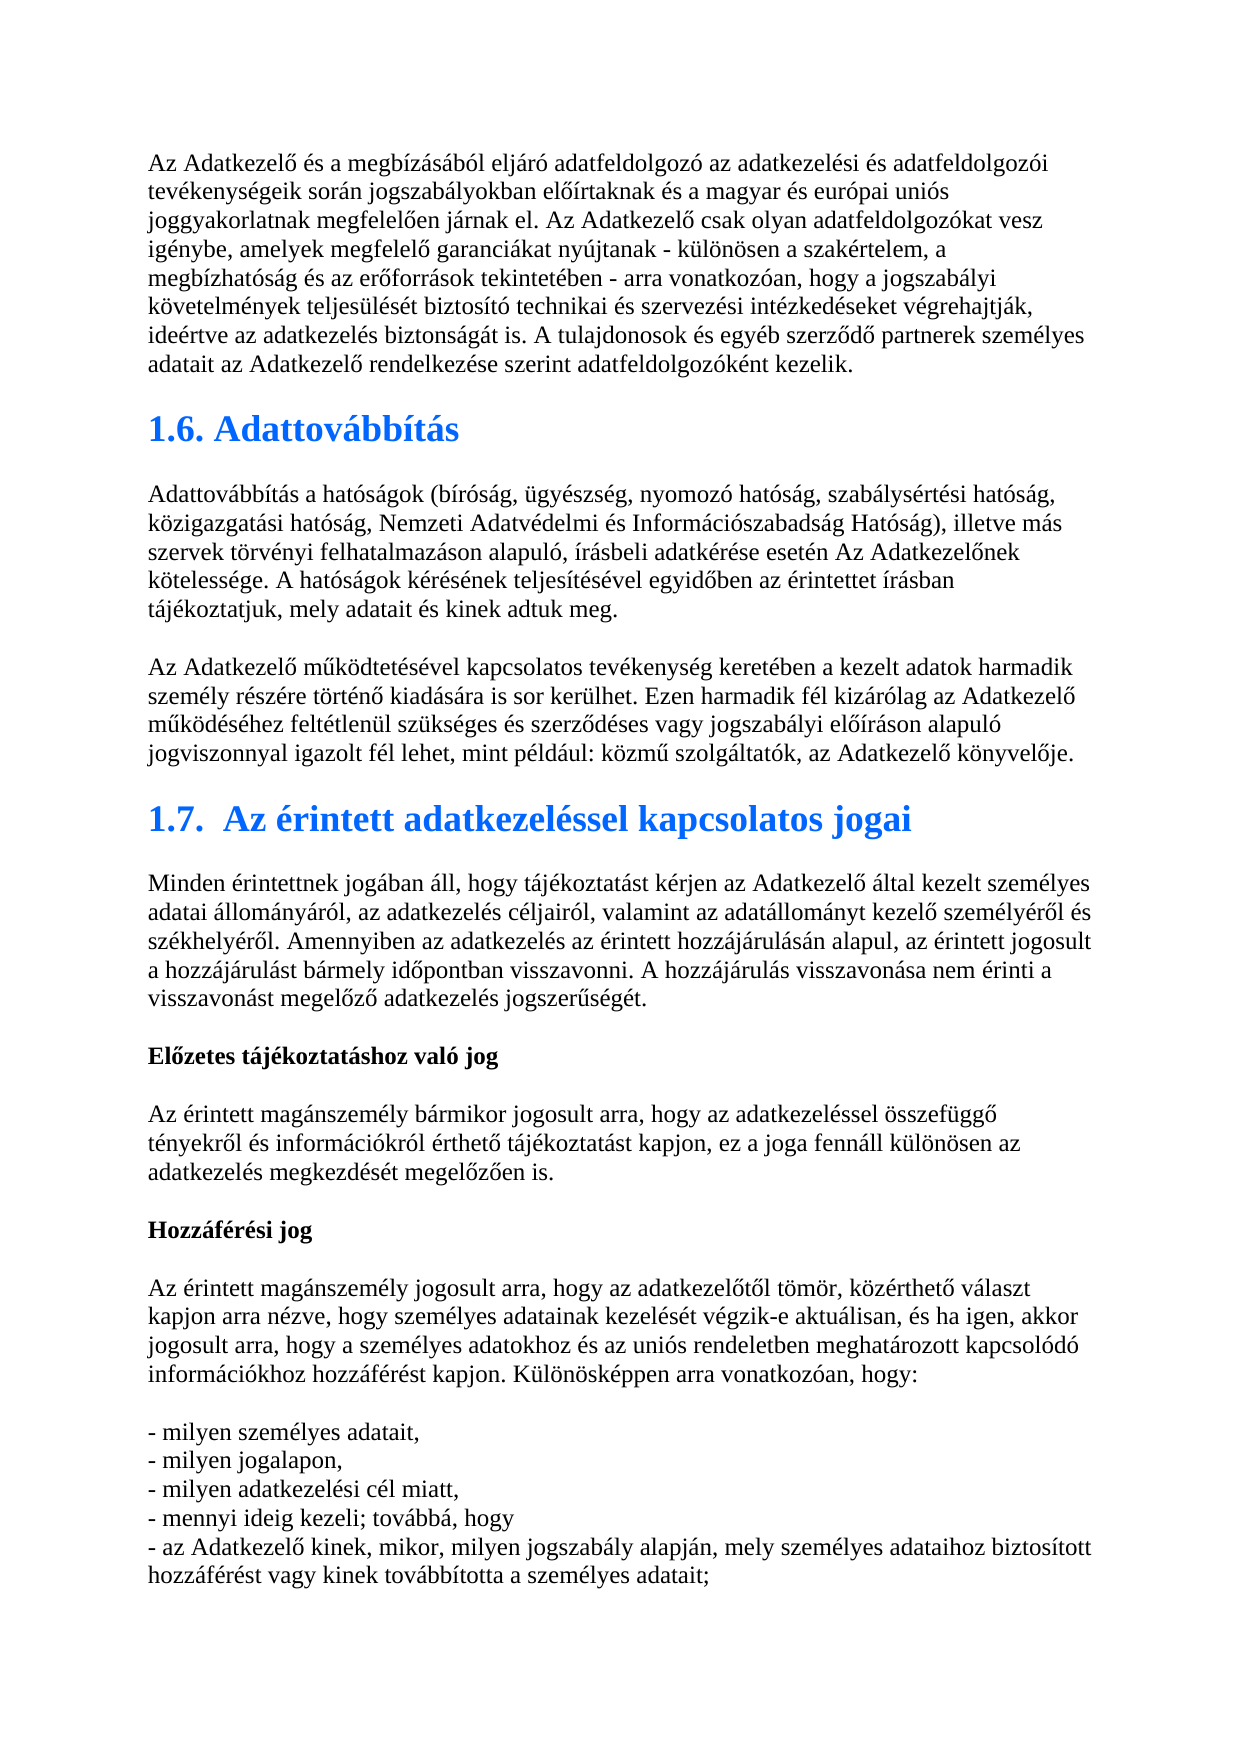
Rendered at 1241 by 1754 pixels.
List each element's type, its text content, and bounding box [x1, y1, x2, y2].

text Az Adatkezelő működtetésével kapcsolatos tevékenység keretében a kezelt adatok harmadik személy részére történő kiadására is sor kerülhet. Ezen harmadik fél kizárólag az Adatkezelő működéséhez feltétlenül szükséges és szerződéses vagy jogszabályi előíráson alapuló jogviszonnyal igazolt fél lehet, mint például: közmű szolgáltatók, az Adatkezelő könyvelője. [148, 652, 1093, 767]
text Előzetes tájékoztatáshoz való jog [148, 1041, 1093, 1070]
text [148, 1417, 1093, 1589]
subtitle 1.6. Adattovábbítás [148, 407, 1093, 450]
subtitle 1.7. Az érintett adatkezeléssel kapcsolatos jogai [148, 796, 1093, 839]
text Minden érintettnek jogában áll, hogy tájékoztatást kérjen az Adatkezelő által kezelt személyes adatai állományáról, az adatkezelés céljairól, valamint az adatállományt kezelő személyéről és székhelyéről. Amennyiben az adatkezelés az érintett hozzájárulásán alapul, az érintett jogosult a hozzájárulást bármely időpontban visszavonni. A hozzájárulás visszavonása nem érinti a visszavonást megelőző adatkezelés jogszerűségét. [148, 868, 1093, 1012]
text Az érintett magánszemély jogosult arra, hogy az adatkezelőtől tömör, közérthető választ kapjon arra nézve, hogy személyes adatainak kezelését végzik-e aktuálisan, és ha igen, akkor jogosult arra, hogy a személyes adatokhoz és az uniós rendeletben meghatározott kapcsolódó információkhoz hozzáférést kapjon. Különösképpen arra vonatkozóan, hogy: [148, 1273, 1093, 1388]
text Adattovábbítás a hatóságok (bíróság, ügyészség, nyomozó hatóság, szabálysértési hatóság, közigazgatási hatóság, Nemzeti Adatvédelmi és Információszabadság Hatóság), illetve más szervek törvényi felhatalmazáson alapuló, írásbeli adatkérése esetén Az Adatkezelőnek kötelessége. A hatóságok kérésének teljesítésével egyidőben az érintettet írásban tájékoztatjuk, mely adatait és kinek adtuk meg. [148, 479, 1093, 623]
text Az érintett magánszemély bármikor jogosult arra, hogy az adatkezeléssel összefüggő tényekről és információkról érthető tájékoztatást kapjon, ez a joga fennáll különösen az adatkezelés megkezdését megelőzően is. [148, 1099, 1093, 1186]
text Hozzáférési jog [148, 1215, 1093, 1243]
text Az Adatkezelő és a megbízásából eljáró adatfeldolgozó az adatkezelési és adatfeldolgozói tevékenységeik során jogszabályokban előírtaknak és a magyar és európai uniós joggyakorlatnak megfelelően járnak el. Az Adatkezelő csak olyan adatfeldolgozókat vesz igénybe, amelyek megfelelő garanciákat nyújtanak - különösen a szakértelem, a megbízhatóság és az erőforrások tekintetében - arra vonatkozóan, hogy a jogszabályi követelmények teljesülését biztosító technikai és szervezési intézkedéseket végrehajtják, ideértve az adatkezelés biztonságát is. A tulajdonosok és egyéb szerződő partnerek személyes adatait az Adatkezelő rendelkezése szerint adatfeldolgozóként kezelik. [148, 148, 1093, 378]
